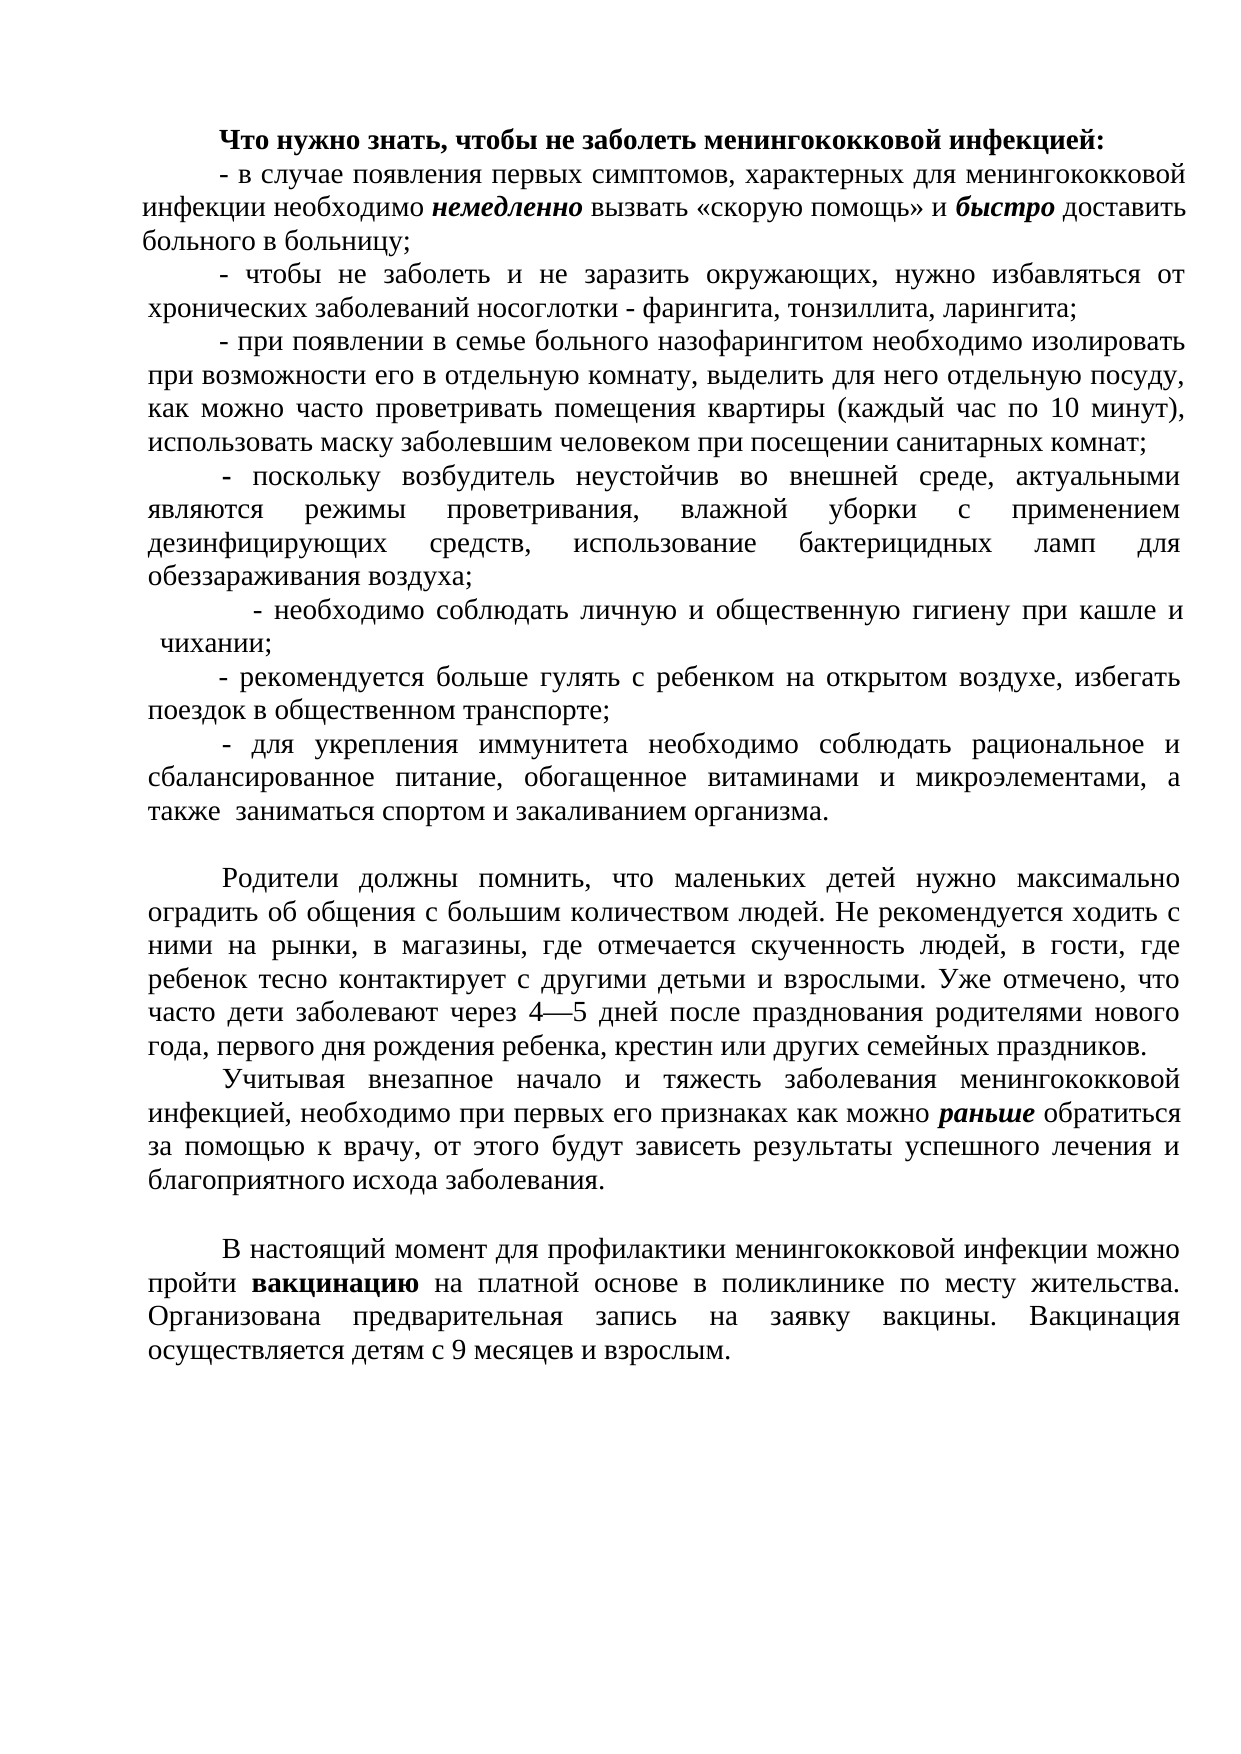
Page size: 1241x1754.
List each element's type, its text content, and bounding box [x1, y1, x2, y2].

text Что нужно знать, чтобы не заболеть менингококковой инфекцией: [219, 122, 1119, 156]
text - при появлении в семье больного назофарингитом необходимо изолировать при возможности его в отдельную комнату, выделить для него отдельную посуду, как можно часто проветривать помещения квартиры (каждый час по 10 минут), использовать маску заболевшим человеком при посещении санитарных комнат; [148, 323, 1186, 458]
text - рекомендуется больше гулять с ребенком на открытом воздухе, избегать поездок в общественном транспорте; [148, 659, 1181, 726]
text Учитывая внезапное начало и тяжесть заболевания менингококковой инфекцией, необходимо при первых его признаках как можно раньше обратиться за помощью к врачу, от этого будут зависеть результаты успешного лечения и благоприятного исхода заболевания. [148, 1061, 1181, 1196]
text - в случае появления первых симптомов, характерных для менингококковой инфекции необходимо немедленно вызвать «скорую помощь» и быстро доставить больного в больницу; [142, 156, 1186, 256]
subtitle - необходимо соблюдать личную и общественную гигиену при кашле и чихании; [159, 592, 1186, 659]
text Родители должны помнить, что маленьких детей нужно максимально оградить об общения с большим количеством людей. Не рекомендуется ходить с ними на рынки, в магазины, где отмечается скученность людей, в гости, где ребенок тесно контактирует с другими детьми и взрослыми. Уже отмечено, что часто дети заболевают через 4—5 дней после празднования родителями нового года, первого дня рождения ребенка, крестин или других семейных праздников. [148, 860, 1181, 1061]
text В настоящий момент для профилактики менингококковой инфекции можно пройти вакцинацию на платной основе в поликлинике по месту жительства. Организована предварительная запись на заявку вакцины. Вакцинация осуществляется детям с 9 месяцев и взрослым. [148, 1231, 1181, 1366]
text - чтобы не заболеть и не заразить окружающих, нужно избавляться от хронических заболеваний носоглотки - фарингита, тонзиллита, ларингита; [148, 256, 1186, 323]
text - для укрепления иммунитета необходимо соблюдать рациональное и сбалансированное питание, обогащенное витаминами и микроэлементами, а также заниматься спортом и закаливанием организма. [148, 726, 1181, 827]
text - поскольку возбудитель неустойчив во внешней среде, актуальными являются режимы проветривания, влажной уборки с применением дезинфицирующих средств, использование бактерицидных ламп для обеззараживания воздуха; [148, 458, 1181, 592]
